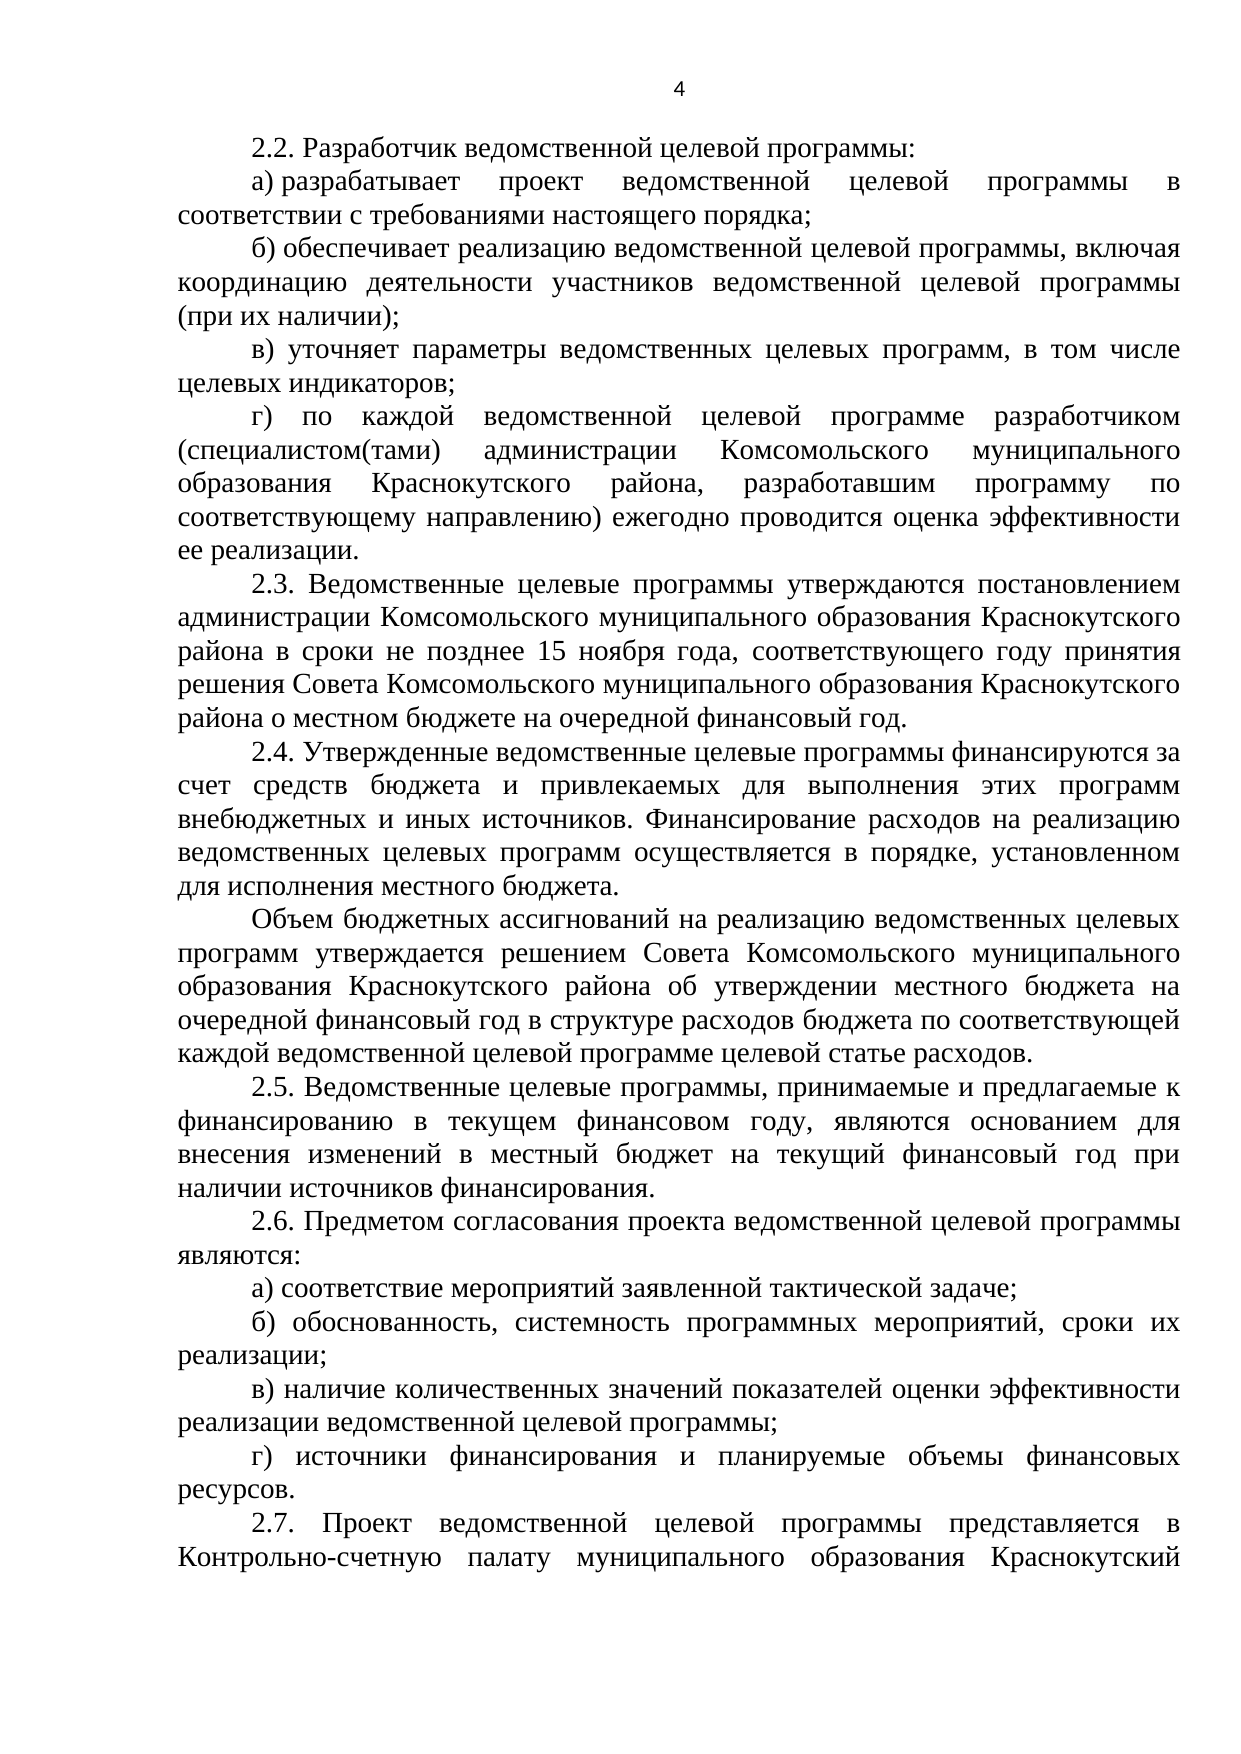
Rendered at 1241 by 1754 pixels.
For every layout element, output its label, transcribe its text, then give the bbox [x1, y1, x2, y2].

text 2.2. Разработчик ведомственной целевой программы: [177, 130, 1181, 163]
text 2.5. Ведомственные целевые программы, принимаемые и предлагаемые к финансированию в текущем финансовом году, являются основанием для внесения изменений в местный бюджет на текущий финансовый год при наличии источников финансирования. [177, 1069, 1181, 1203]
text г) по каждой ведомственной целевой программе разработчиком (специалистом(тами) администрации Комсомольского муниципального образования Краснокутского района, разработавшим программу по соответствующему направлению) ежегодно проводится оценка эффективности ее реализации. [177, 398, 1181, 566]
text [177, 1505, 1181, 1572]
text 2.4. Утвержденные ведомственные целевые программы финансируются за счет средств бюджета и привлекаемых для выполнения этих программ внебюджетных и иных источников. Финансирование расходов на реализацию ведомственных целевых программ осуществляется в порядке, установленном для исполнения местного бюджета. [177, 734, 1181, 901]
text Объем бюджетных ассигнований на реализацию ведомственных целевых программ утверждается решением Совета Комсомольского муниципального образования Краснокутского района об утверждении местного бюджета на очередной финансовый год в структуре расходов бюджета по соответствующей каждой ведомственной целевой программе целевой статье расходов. [177, 901, 1181, 1069]
text а) соответствие мероприятий заявленной тактической задаче; [177, 1270, 1181, 1304]
text г) источники финансирования и планируемые объемы финансовых ресурсов. [177, 1438, 1181, 1505]
text б) обеспечивает реализацию ведомственной целевой программы, включая координацию деятельности участников ведомственной целевой программы (при их наличии); [177, 231, 1181, 331]
text а) разрабатывает проект ведомственной целевой программы в соответствии с требованиями настоящего порядка; [177, 163, 1181, 231]
text в) уточняет параметры ведомственных целевых программ, в том числе целевых индикаторов; [177, 331, 1181, 398]
text 2.3. Ведомственные целевые программы утверждаются постановлением администрации Комсомольского муниципального образования Краснокутского района в сроки не позднее 15 ноября года, соответствующего году принятия решения Совета Комсомольского муниципального образования Краснокутского района о местном бюджете на очередной финансовый год. [177, 566, 1181, 734]
text в) наличие количественных значений показателей оценки эффективности реализации ведомственной целевой программы; [177, 1371, 1181, 1438]
text 2.6. Предметом согласования проекта ведомственной целевой программы являются: [177, 1203, 1181, 1270]
text б) обоснованность, системность программных мероприятий, сроки их реализации; [177, 1304, 1181, 1371]
